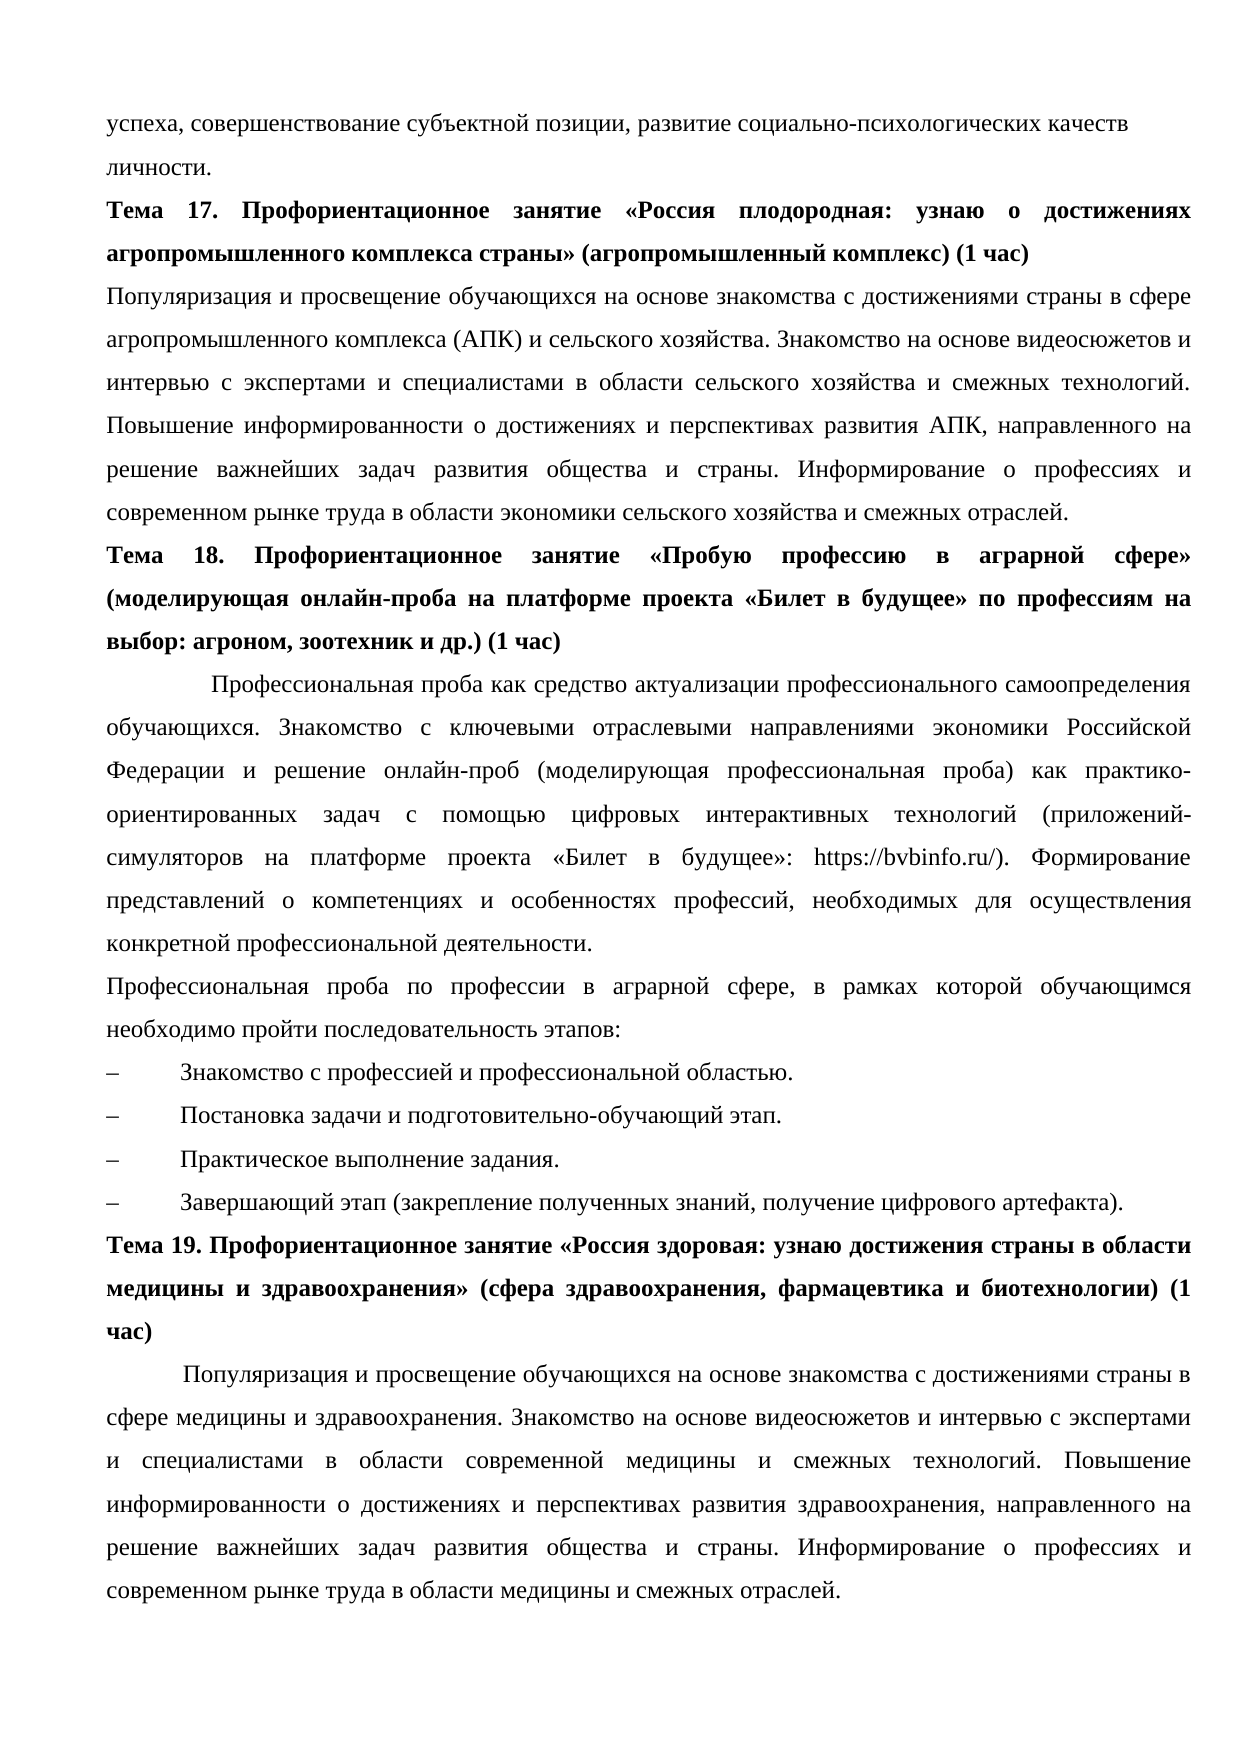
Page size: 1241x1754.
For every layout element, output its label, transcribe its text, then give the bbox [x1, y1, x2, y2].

text Профессиональная проба как средство актуализации профессионального самоопределения обучающихся. Знакомство с ключевыми отраслевыми направлениями экономики Российской Федерации и решение онлайн-проб (моделирующая профессиональная проба) как практико-ориентированных задач с помощью цифровых интерактивных технологий (приложений-симуляторов на платформе проекта «Билет в будущее»: https://bvbinfo.ru/). Формирование представлений о компетенциях и особенностях профессий, необходимых для осуществления конкретной профессиональной деятельности. [106, 669, 1192, 957]
text Тема 18. Профориентационное занятие «Пробую профессию в аграрной сфере» (моделирующая онлайн-проба на платформе проекта «Билет в будущее» по профессиям на выбор: агроном, зоотехник и др.) (1 час) [106, 540, 1192, 655]
text Популяризация и просвещение обучающихся на основе знакомства с достижениями страны в сфере агропромышленного комплекса (АПК) и сельского хозяйства. Знакомство на основе видеосюжетов и интервью с экспертами и специалистами в области сельского хозяйства и смежных технологий. Повышение информированности о достижениях и перспективах развития АПК, направленного на решение важнейших задач развития общества и страны. Информирование о профессиях и современном рынке труда в области экономики сельского хозяйства и смежных отраслей. [106, 281, 1192, 526]
text – Постановка задачи и подготовительно-обучающий этап. [106, 1101, 1192, 1129]
text Тема 17. Профориентационное занятие «Россия плодородная: узнаю о достижениях агропромышленного комплекса страны» (агропромышленный комплекс) (1 час) [106, 195, 1192, 267]
text – Завершающий этап (закрепление полученных знаний, получение цифрового артефакта). [106, 1187, 1192, 1216]
text – Практическое выполнение задания. [106, 1144, 1192, 1172]
text Тема 19. Профориентационное занятие «Россия здоровая: узнаю достижения страны в области медицины и здравоохранения» (сфера здравоохранения, фармацевтика и биотехнологии) (1 час) [106, 1230, 1192, 1345]
text Профессиональная проба по профессии в аграрной сфере, в рамках которой обучающимся необходимо пройти последовательность этапов: [106, 971, 1192, 1043]
text – Знакомство с профессией и профессиональной областью. [106, 1057, 1192, 1086]
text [106, 108, 1181, 180]
text Популяризация и просвещение обучающихся на основе знакомства с достижениями страны в сфере медицины и здравоохранения. Знакомство на основе видеосюжетов и интервью с экспертами и специалистами в области современной медицины и смежных технологий. Повышение информированности о достижениях и перспективах развития здравоохранения, направленного на решение важнейших задач развития общества и страны. Информирование о профессиях и современном рынке труда в области медицины и смежных отраслей. [106, 1359, 1192, 1604]
